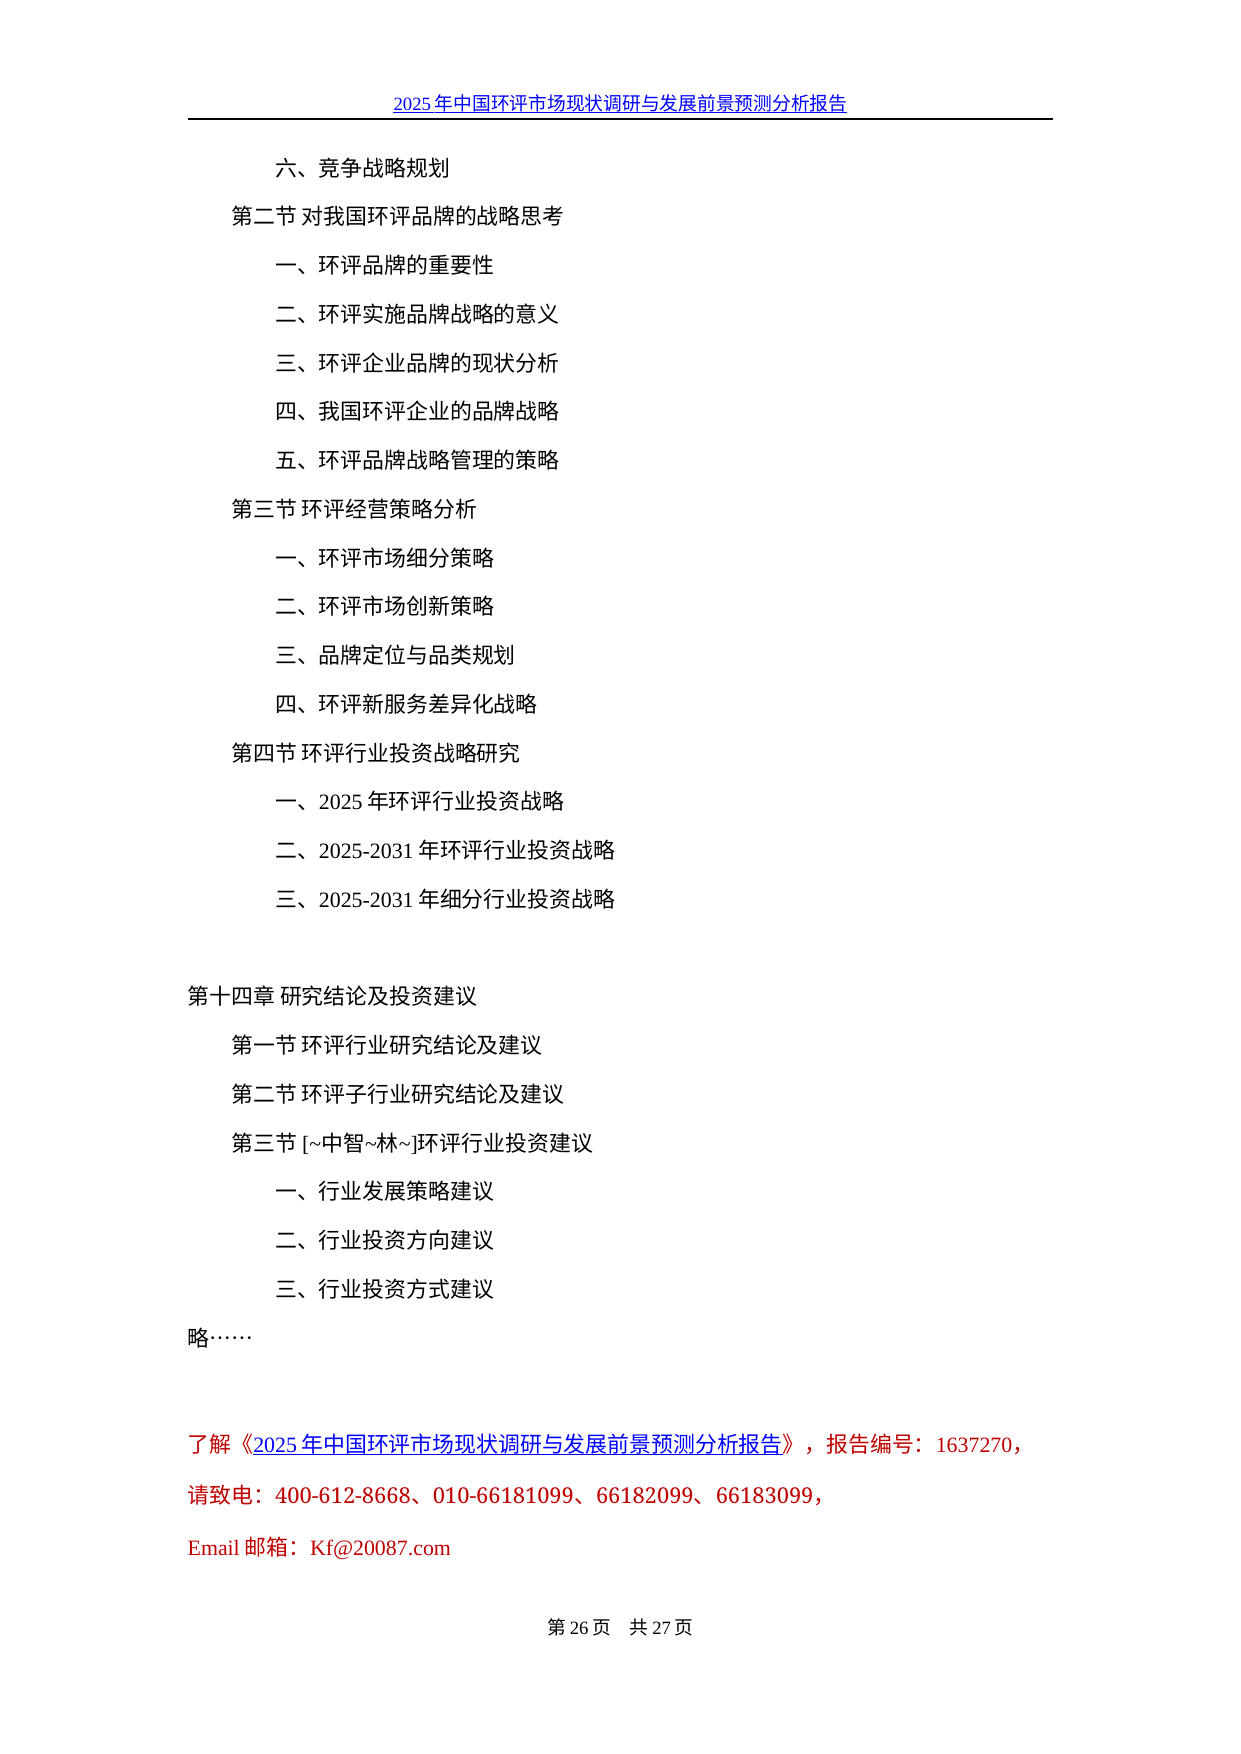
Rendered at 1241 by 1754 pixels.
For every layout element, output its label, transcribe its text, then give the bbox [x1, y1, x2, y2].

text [187, 150, 1053, 1353]
text 了解《2025年中国环评市场现状调研与发展前景预测分析报告》，报告编号：1637270， [187, 1427, 1053, 1459]
text 请致电：400-612-8668、010-66181099、66182099、66183099， [187, 1478, 1053, 1511]
text Email邮箱：Kf@20087.com [187, 1530, 1053, 1562]
